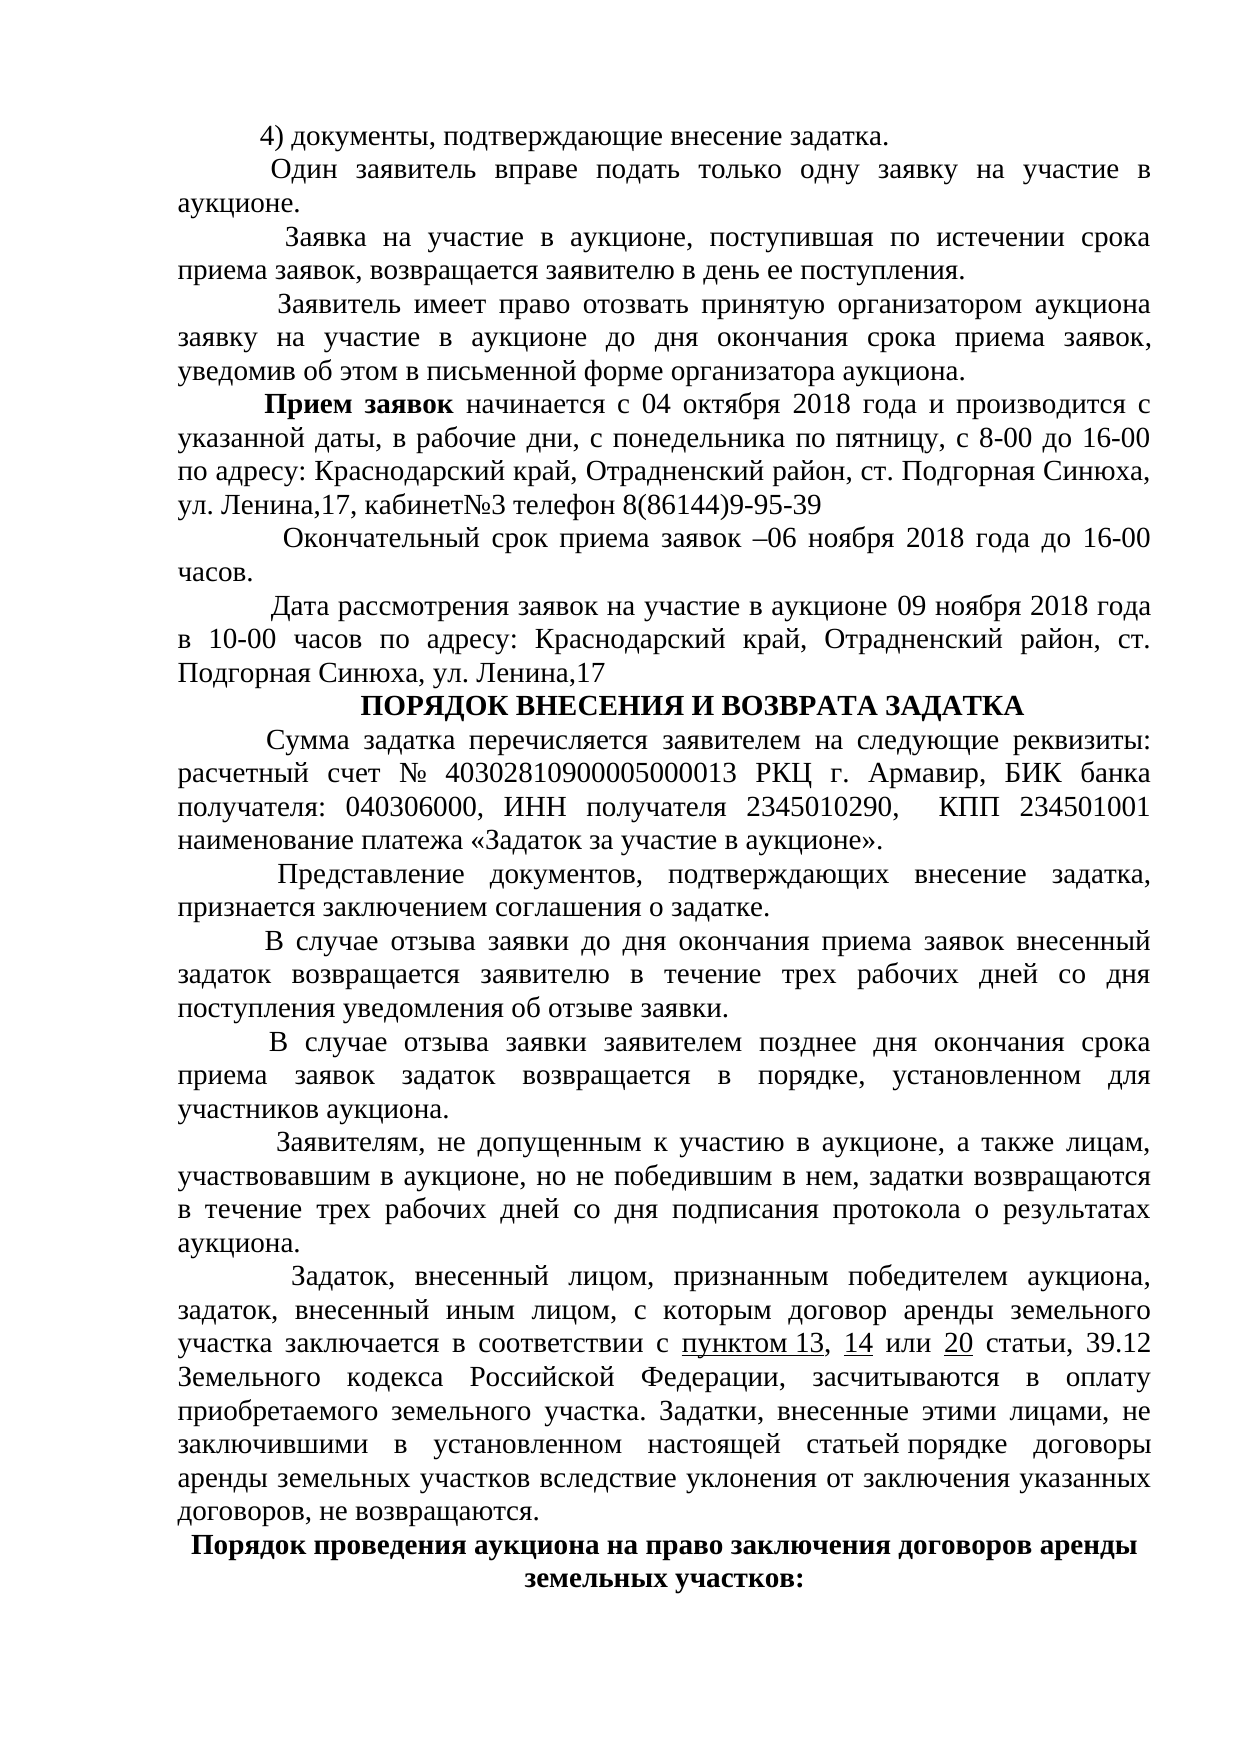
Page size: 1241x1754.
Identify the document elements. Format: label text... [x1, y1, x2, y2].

text Заявка на участие в аукционе, поступившая по истечении срока приема заявок, возвращается заявителю в день ее поступления. [177, 219, 1152, 286]
text Окончательный срок приема заявок –06 ноября 2018 года до 16-00 часов. [177, 521, 1152, 588]
text ПОРЯДОК ВНЕСЕНИЯ И ВОЗВРАТА ЗАДАТКА [177, 688, 1152, 722]
text Прием заявок начинается с 04 октября 2018 года и производится с указанной даты, в рабочие дни, с понедельника по пятницу, с 8-00 до 16-00 по адресу: Краснодарский край, Отрадненский район, ст. Подгорная Синюха, ул. Ленина,17, кабинет№3 телефон 8(86144)9-95-39 [177, 386, 1152, 521]
text Представление документов, подтверждающих внесение задатка, признается заключением соглашения о задатке. [177, 856, 1152, 923]
text Один заявитель вправе подать только одну заявку на участие в аукционе. [177, 152, 1152, 219]
text В случае отзыва заявки до дня окончания приема заявок внесенный задаток возвращается заявителю в течение трех рабочих дней со дня поступления уведомления об отзыве заявки. [177, 923, 1152, 1024]
text 4) документы, подтверждающие внесение задатка. [177, 118, 1152, 152]
text Сумма задатка перечисляется заявителем на следующие реквизиты: расчетный счет № 40302810900005000013 РКЦ г. Армавир, БИК банка получателя: 040306000, ИНН получателя 2345010290, КПП 234501001 наименование платежа «Задаток за участие в аукционе». [177, 722, 1152, 856]
text Задаток, внесенный лицом, признанным победителем аукциона, задаток, внесенный иным лицом, с которым договор аренды земельного участка заключается в соответствии с пунктом 13, 14 или 20 статьи, 39.12 Земельного кодекса Российской Федерации, засчитываются в оплату приобретаемого земельного участка. Задатки, внесенные этими лицами, не заключившими в установленном настоящей статьей порядке договоры аренды земельных участков вследствие уклонения от заключения указанных договоров, не возвращаются. [177, 1258, 1152, 1527]
text Порядок проведения аукциона на право заключения договоров аренды земельных участков: [177, 1527, 1152, 1594]
text В случае отзыва заявки заявителем позднее дня окончания срока приема заявок задаток возвращается в порядке, установленном для участников аукциона. [177, 1024, 1152, 1124]
text Заявителям, не допущенным к участию в аукционе, а также лицам, участвовавшим в аукционе, но не победившим в нем, задатки возвращаются в течение трех рабочих дней со дня подписания протокола о результатах аукциона. [177, 1124, 1152, 1258]
text Заявитель имеет право отозвать принятую организатором аукциона заявку на участие в аукционе до дня окончания срока приема заявок, уведомив об этом в письменной форме организатора аукциона. [177, 286, 1152, 386]
text Дата рассмотрения заявок на участие в аукционе 09 ноября 2018 года в 10-00 часов по адресу: Краснодарский край, Отрадненский район, ст. Подгорная Синюха, ул. Ленина,17 [177, 588, 1152, 688]
